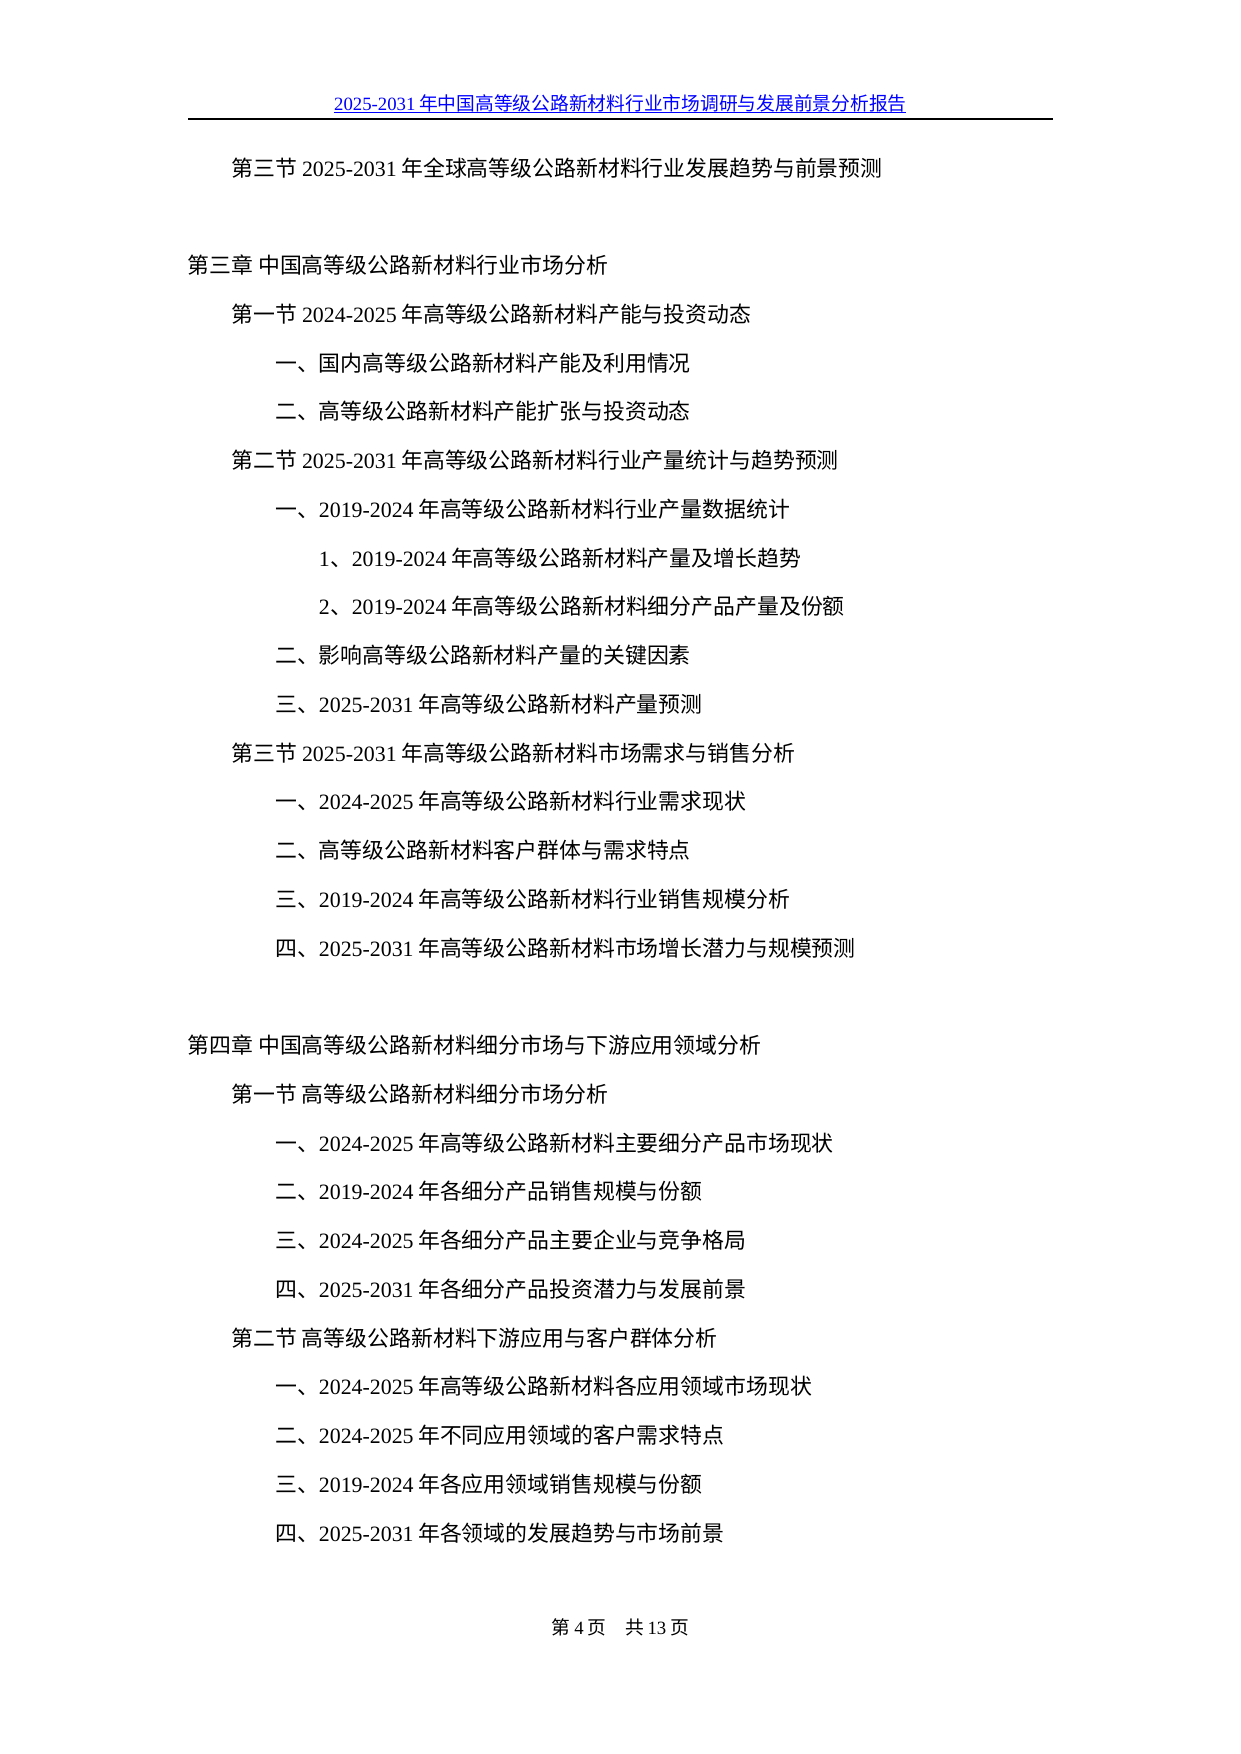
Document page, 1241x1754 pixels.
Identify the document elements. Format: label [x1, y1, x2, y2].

text [187, 150, 1053, 1548]
